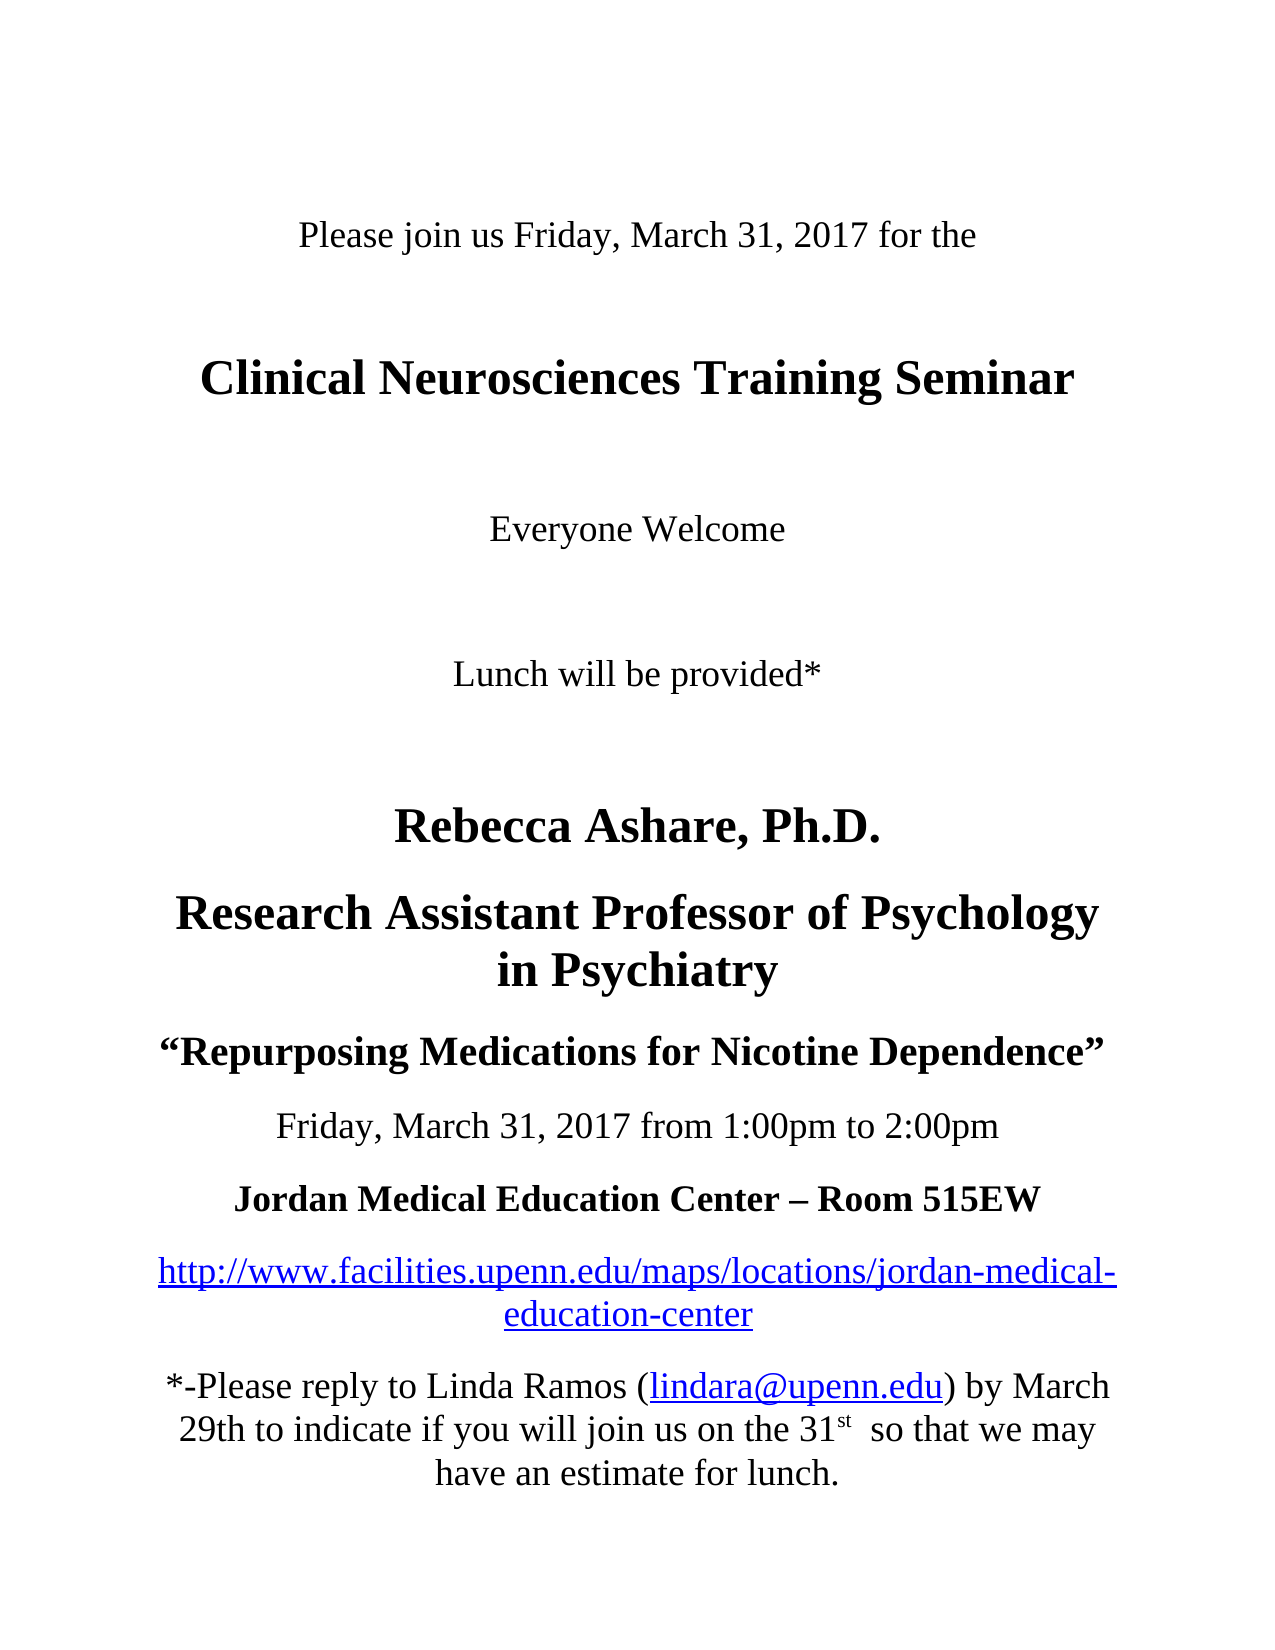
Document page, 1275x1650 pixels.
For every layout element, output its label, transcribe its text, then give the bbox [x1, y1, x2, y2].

text Clinical Neurosciences Training Seminar [150, 348, 1125, 405]
text Please join us Friday, March 31, 2017 for the [150, 213, 1125, 256]
text *-Please reply to Linda Ramos (lindara@upenn.edu) by March 29th to indicate if you will join us on the 31st so that we may have an estimate for lunch. [150, 1364, 1125, 1493]
text Lunch will be provided* [150, 651, 1125, 694]
text http://www.facilities.upenn.edu/maps/locations/jordan-medical-education-center [150, 1248, 1125, 1334]
text Jordan Medical Education Center – Room 515EW [150, 1176, 1125, 1219]
text “Repurposing Medications for Nicotine Dependence” [150, 1027, 1125, 1074]
text Rebecca Ashare, Ph.D. [150, 796, 1125, 853]
text Everyone Welcome [150, 507, 1125, 550]
text Research Assistant Professor of Psychology in Psychiatry [150, 882, 1125, 997]
text Friday, March 31, 2017 from 1:00pm to 2:00pm [150, 1104, 1125, 1147]
